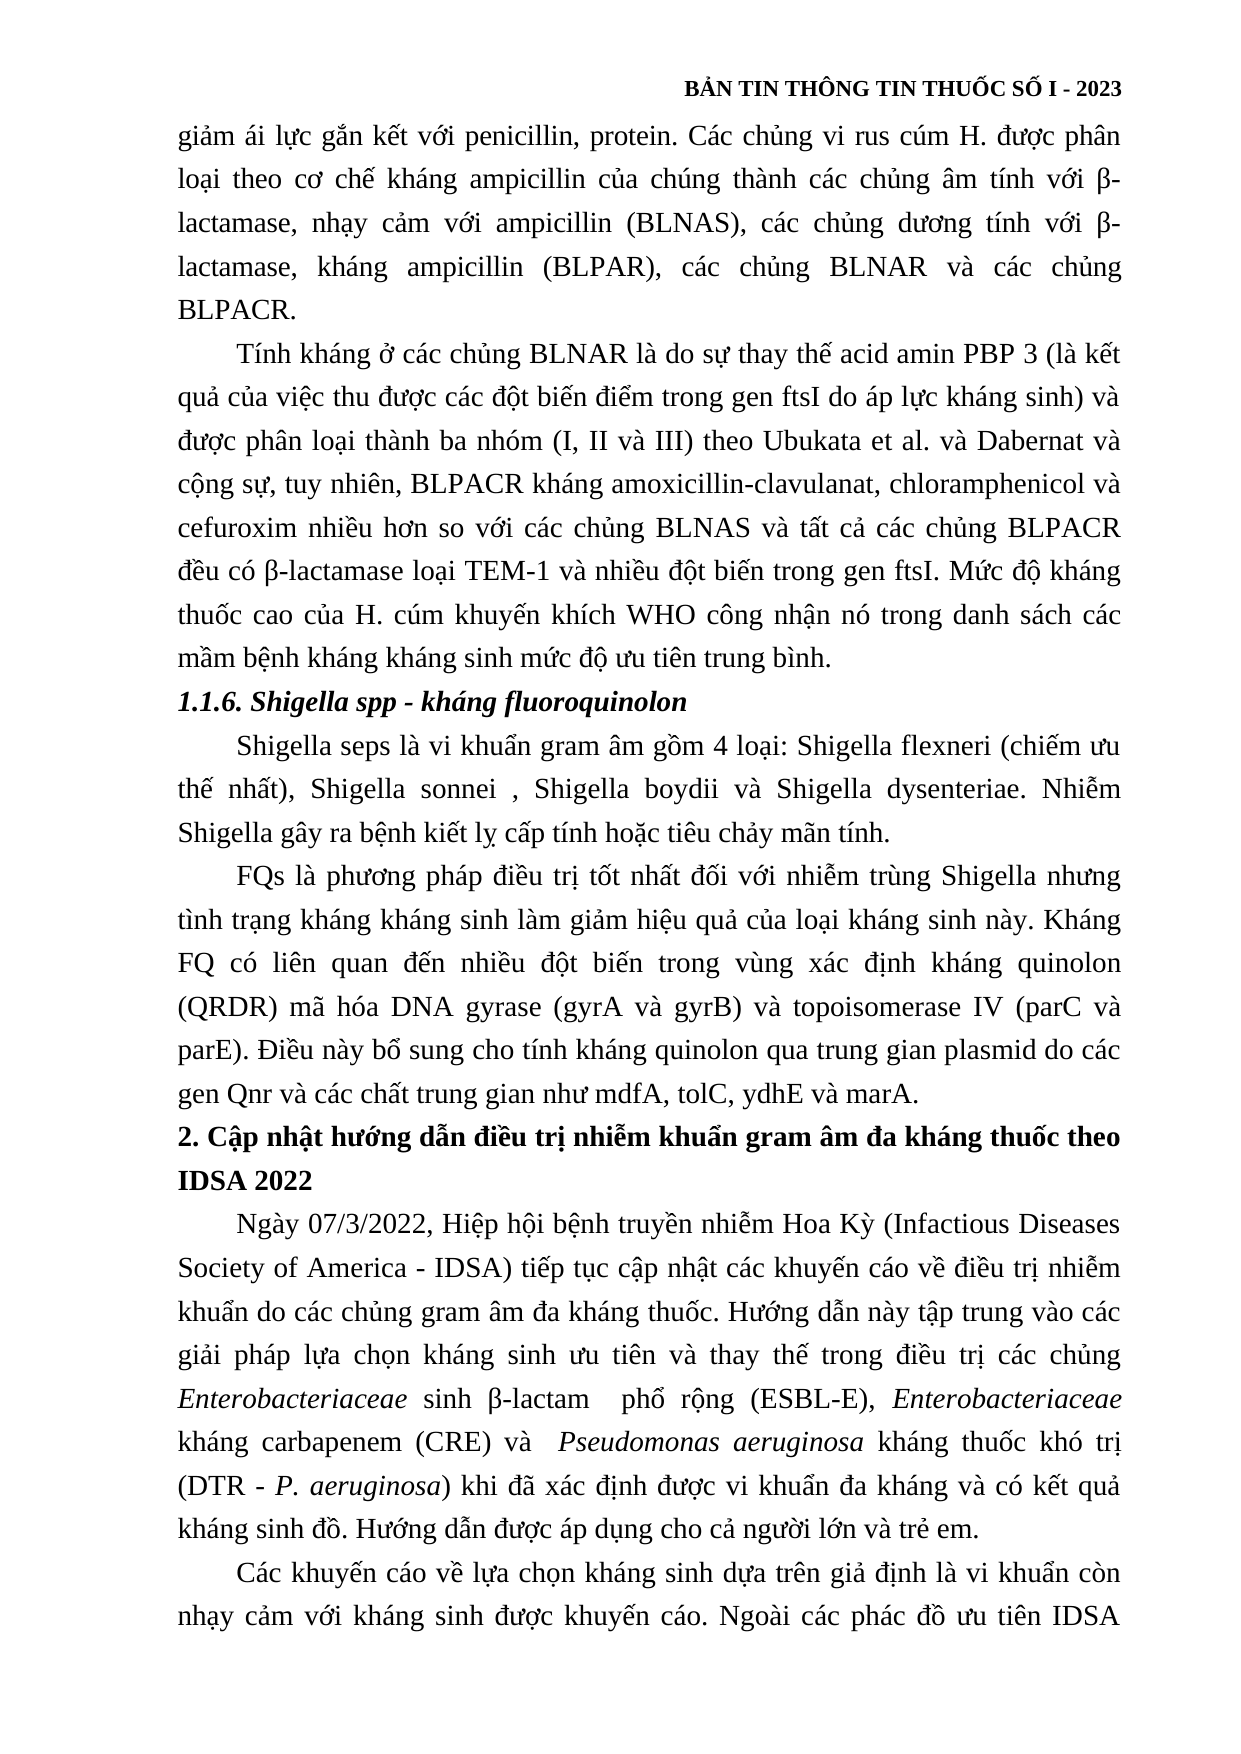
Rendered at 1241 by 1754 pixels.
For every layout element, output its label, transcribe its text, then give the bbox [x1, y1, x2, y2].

text FQs là phương pháp điều trị tốt nhất đối với nhiễm trùng Shigella nhưng tình trạng kháng kháng sinh làm giảm hiệu quả của loại kháng sinh này. Kháng FQ có liên quan đến nhiều đột biến trong vùng xác định kháng quinolon (QRDR) mã hóa DNA gyrase (gyrA và gyrB) và topoisomerase IV (parC và parE). Điều này bổ sung cho tính kháng quinolon qua trung gian plasmid do các gen Qnr và các chất trung gian như mdfA, tolC, ydhE và marA. [177, 858, 1122, 1109]
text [177, 1555, 1122, 1632]
text 2. Cập nhật hướng dẫn điều trị nhiễm khuẩn gram âm đa kháng thuốc theo IDSA 2022 [177, 1119, 1122, 1197]
text Shigella seps là vi khuẩn gram âm gồm 4 loại: Shigella flexneri (chiếm ưu thế nhất), Shigella sonnei , Shigella boydii và Shigella dysenteriae. Nhiễm Shigella gây ra bệnh kiết lỵ cấp tính hoặc tiêu chảy mãn tính. [177, 728, 1122, 848]
text Tính kháng ở các chủng BLNAR là do sự thay thế acid amin PBP 3 (là kết quả của việc thu được các đột biến điểm trong gen ftsI do áp lực kháng sinh) và được phân loại thành ba nhóm (I, II và III) theo Ubukata et al. và Dabernat và cộng sự, tuy nhiên, BLPACR kháng amoxicillin-clavulanat, chloramphenicol và cefuroxim nhiều hơn so với các chủng BLNAS và tất cả các chủng BLPACR đều có β-lactamase loại TEM-1 và nhiều đột biến trong gen ftsI. Mức độ kháng thuốc cao của H. cúm khuyến khích WHO công nhận nó trong danh sách các mầm bệnh kháng kháng sinh mức độ ưu tiên trung bình. [177, 336, 1122, 674]
text 1.1.6. Shigella spp - kháng fluoroquinolon [177, 684, 1122, 718]
text Ngày 07/3/2022, Hiệp hội bệnh truyền nhiễm Hoa Kỳ (Infactious Diseases Society of America - IDSA) tiếp tục cập nhật các khuyến cáo về điều trị nhiễm khuẩn do các chủng gram âm đa kháng thuốc. Hướng dẫn này tập trung vào các giải pháp lựa chọn kháng sinh ưu tiên và thay thế trong điều trị các chủng Enterobacteriaceae sinh β-lactam phổ rộng (ESBL-E), Enterobacteriaceae kháng carbapenem (CRE) và Pseudomonas aeruginosa kháng thuốc khó trị (DTR - P. aeruginosa) khi đã xác định được vi khuẩn đa kháng và có kết quả kháng sinh đồ. Hướng dẫn được áp dụng cho cả người lớn và trẻ em. [177, 1207, 1122, 1545]
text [177, 118, 1122, 326]
